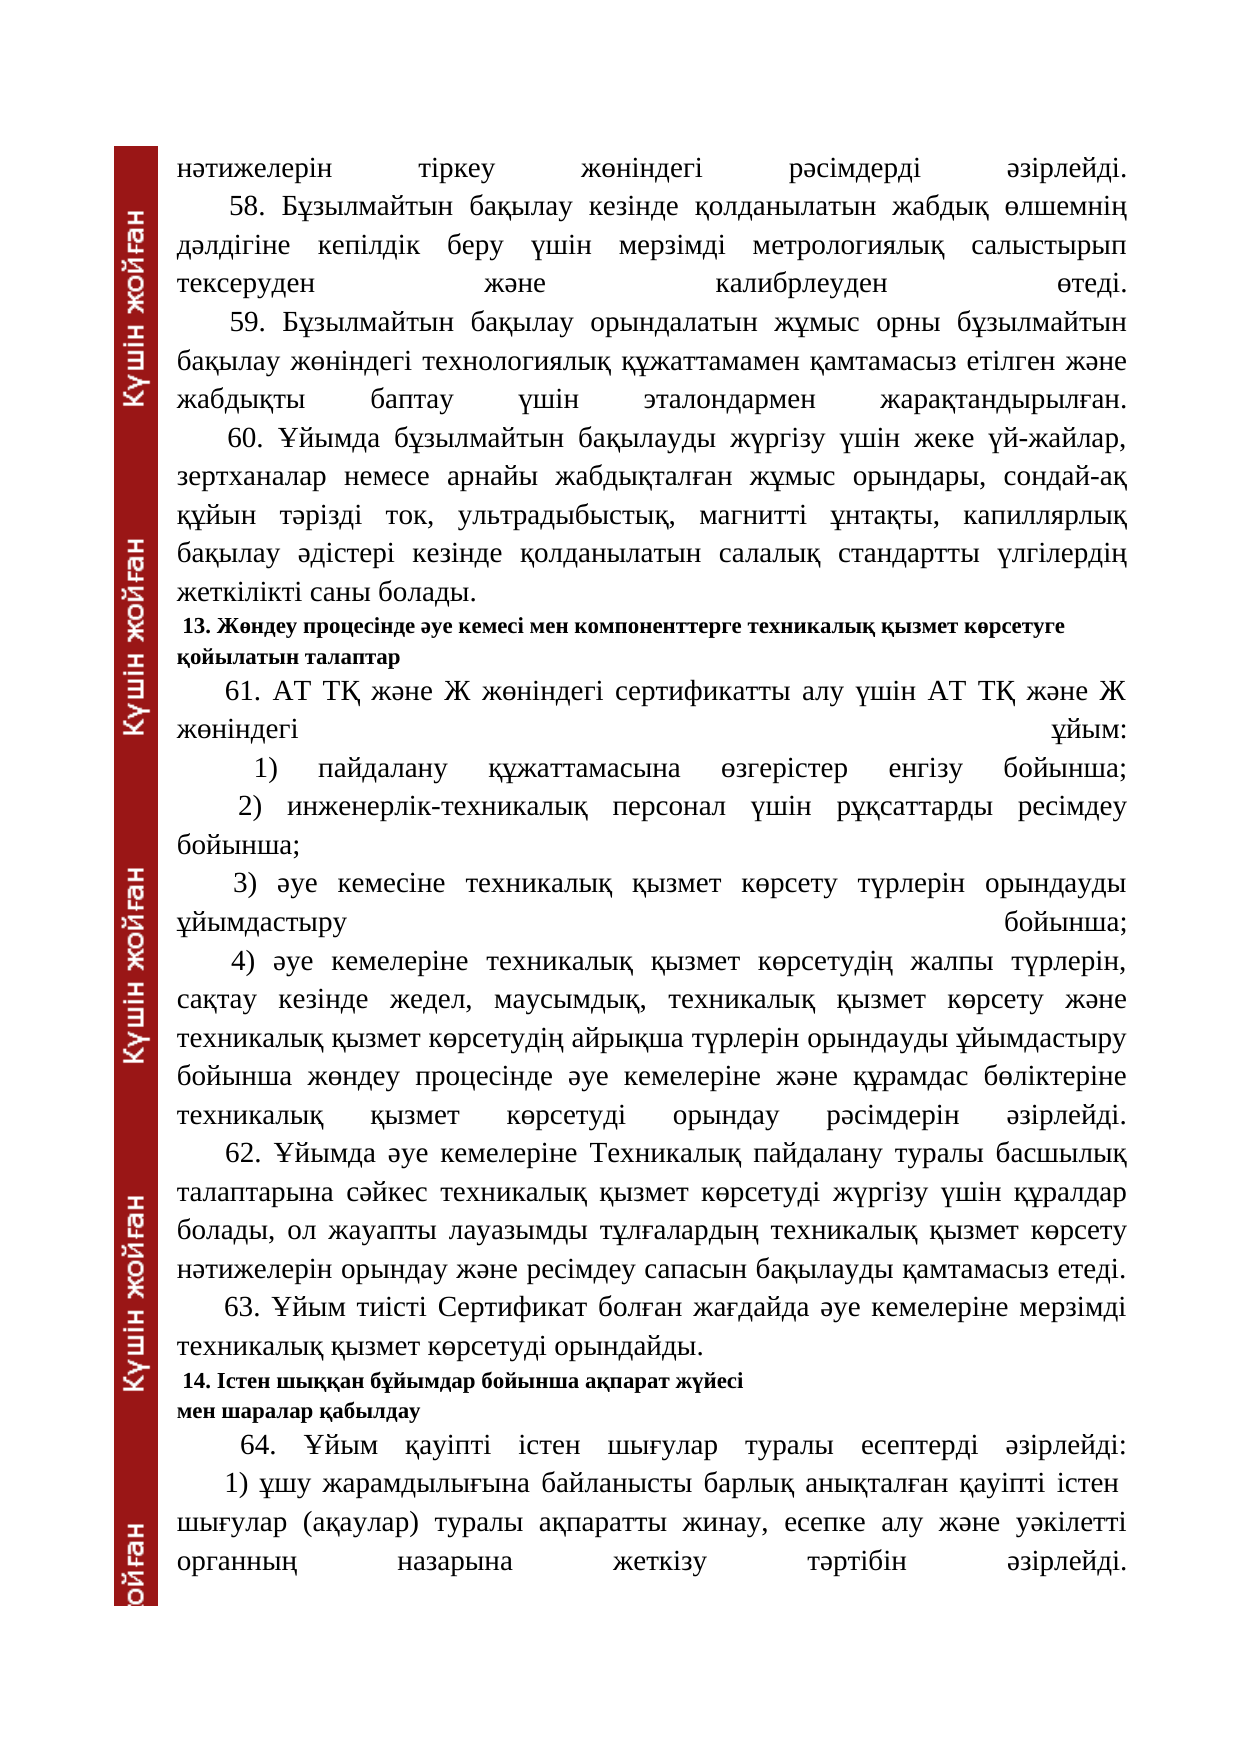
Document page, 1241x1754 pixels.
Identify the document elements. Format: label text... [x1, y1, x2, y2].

text 13. Жөндеу процесінде әуе кемесі мен компоненттерге техникалық қызмет көрсетуге қойылатын талаптар [112, 612, 1128, 669]
text 14. Істен шыққан бұйымдар бойынша ақпарат жүйесі мен шаралар қабылдау [112, 1367, 1128, 1423]
text 61. АТ ТҚ және Ж жөніндегі сертификатты алу үшін АТ ТҚ және Ж жөніндегі ұйым: 1) пайдалану құжаттамасына өзгерістер енгізу бойынша; 2) инженерлік-техникалық персонал үшін рұқсаттарды ресімдеу бойынша; 3) әуе кемесіне техникалық қызмет көрсету түрлерін орындауды ұйымдастыру бойынша; 4) әуе кемелеріне техникалық қызмет көрсетудің жалпы түрлерін, сақтау кезінде жедел, маусымдық, техникалық қызмет көрсету және техникалық қызмет көрсетудің айрықша түрлерін орындауды ұйымдастыру бойынша жөндеу процесінде әуе кемелеріне және құрамдас бөліктеріне техникалық қызмет көрсетуді орындау рәсімдерін әзірлейді. 62. Ұйымда әуе кемелеріне Техникалық пайдалану туралы басшылық талаптарына сәйкес техникалық қызмет көрсетуді жүргізу үшін құралдар болады, ол жауапты лауазымды тұлғалардың техникалық қызмет көрсету нәтижелерін орындау және ресімдеу сапасын бақылауды қамтамасыз етеді. 63. Ұйым тиісті Сертификат болған жағдайда әуе кемелеріне мерзімді техникалық қызмет көрсетуді орындайды. [112, 673, 1128, 1362]
picture [114, 669, 158, 673]
picture [114, 146, 158, 150]
picture [114, 607, 158, 612]
picture [114, 1423, 158, 1427]
picture [114, 1576, 158, 1606]
picture [114, 1362, 158, 1367]
